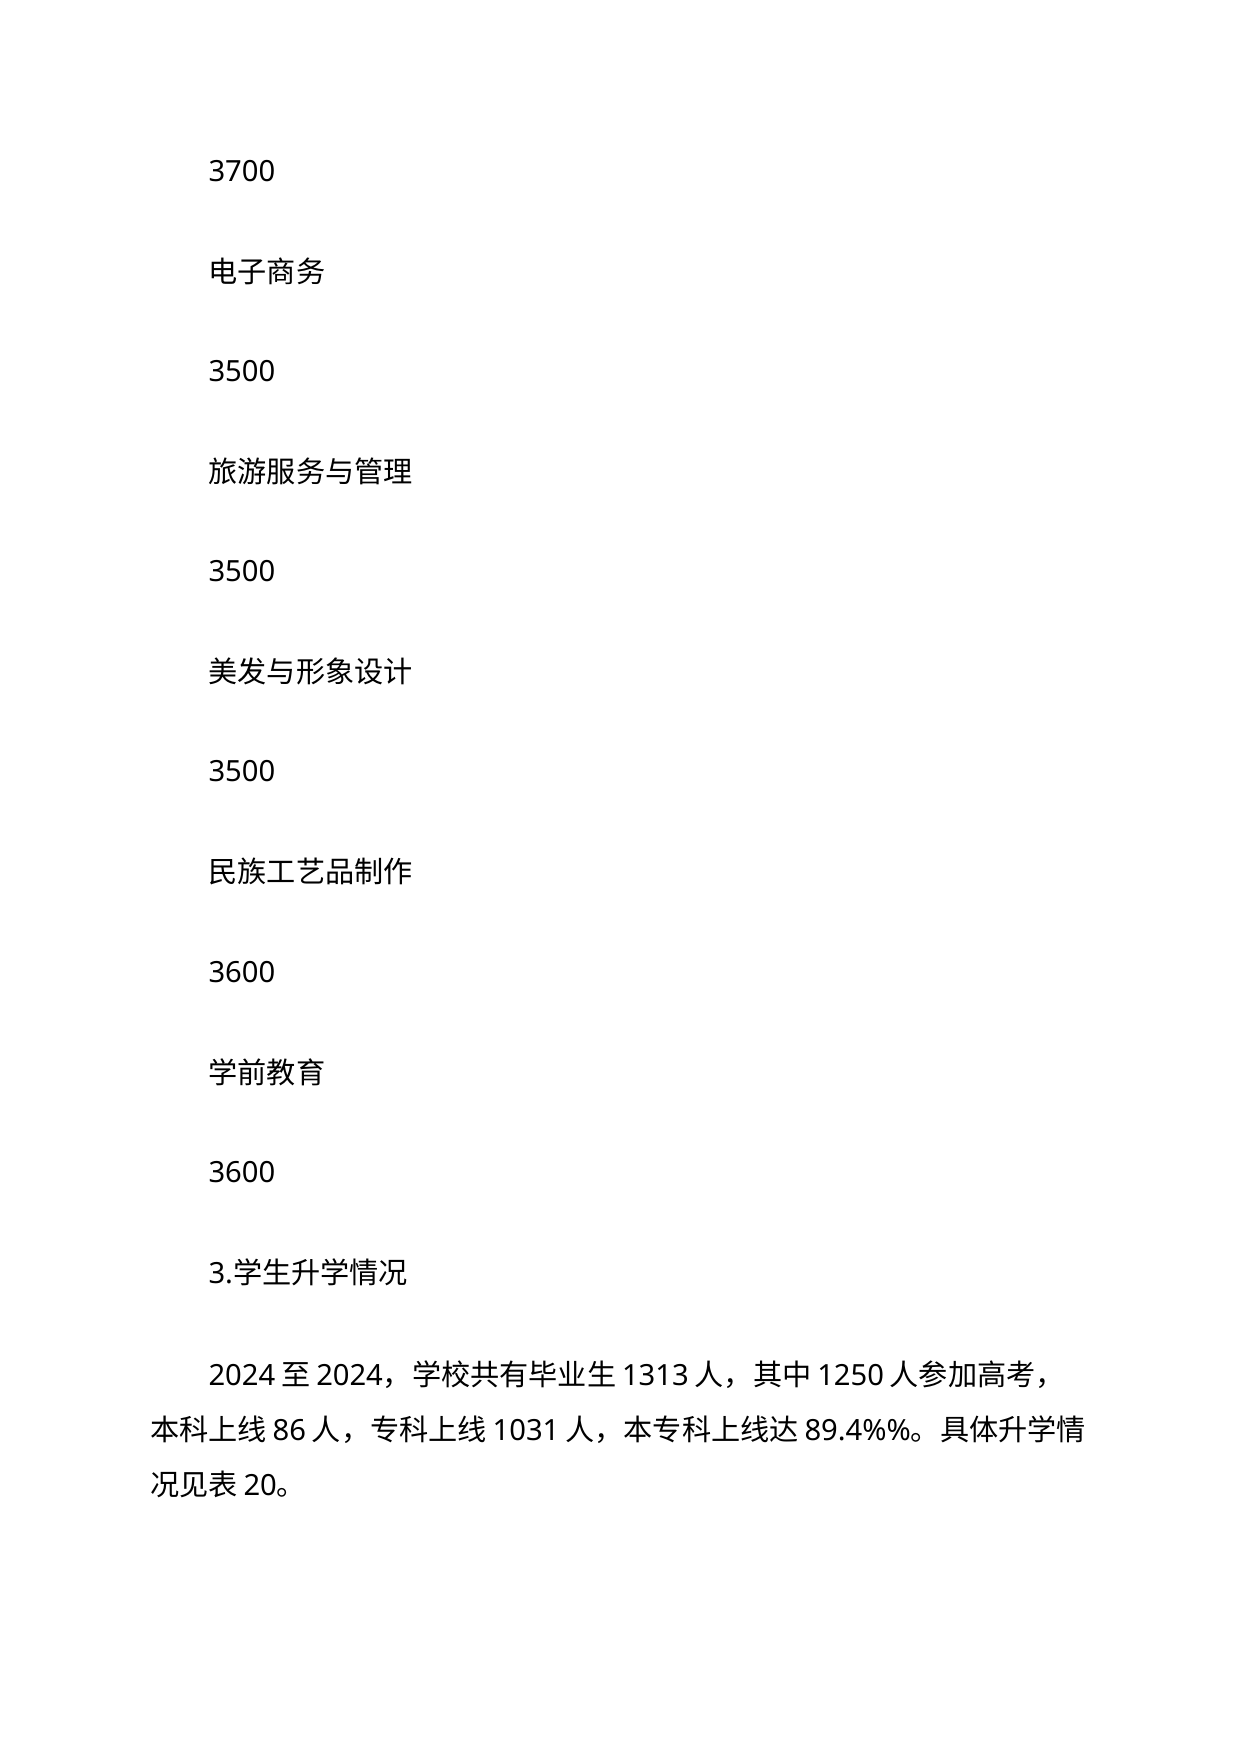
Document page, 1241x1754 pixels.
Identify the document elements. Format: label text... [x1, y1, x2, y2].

text 3.学生升学情况 [150, 1249, 1090, 1292]
text 学前教育 [150, 1049, 1090, 1092]
text 3600 [150, 1151, 1090, 1191]
text 旅游服务与管理 [150, 449, 1090, 491]
text 3500 [150, 751, 1090, 790]
text 3500 [150, 350, 1090, 390]
text 3700 [150, 150, 1090, 190]
text 3500 [150, 550, 1090, 590]
text 电子商务 [150, 248, 1090, 291]
text 3600 [150, 951, 1090, 991]
text 2024至2024，学校共有毕业生1313人，其中1250人参加高考，本科上线86人，专科上线1031人，本专科上线达89.4%%。具体升学情况见表20。 [150, 1351, 1090, 1504]
text 民族工艺品制作 [150, 849, 1090, 891]
text 美发与形象设计 [150, 649, 1090, 691]
